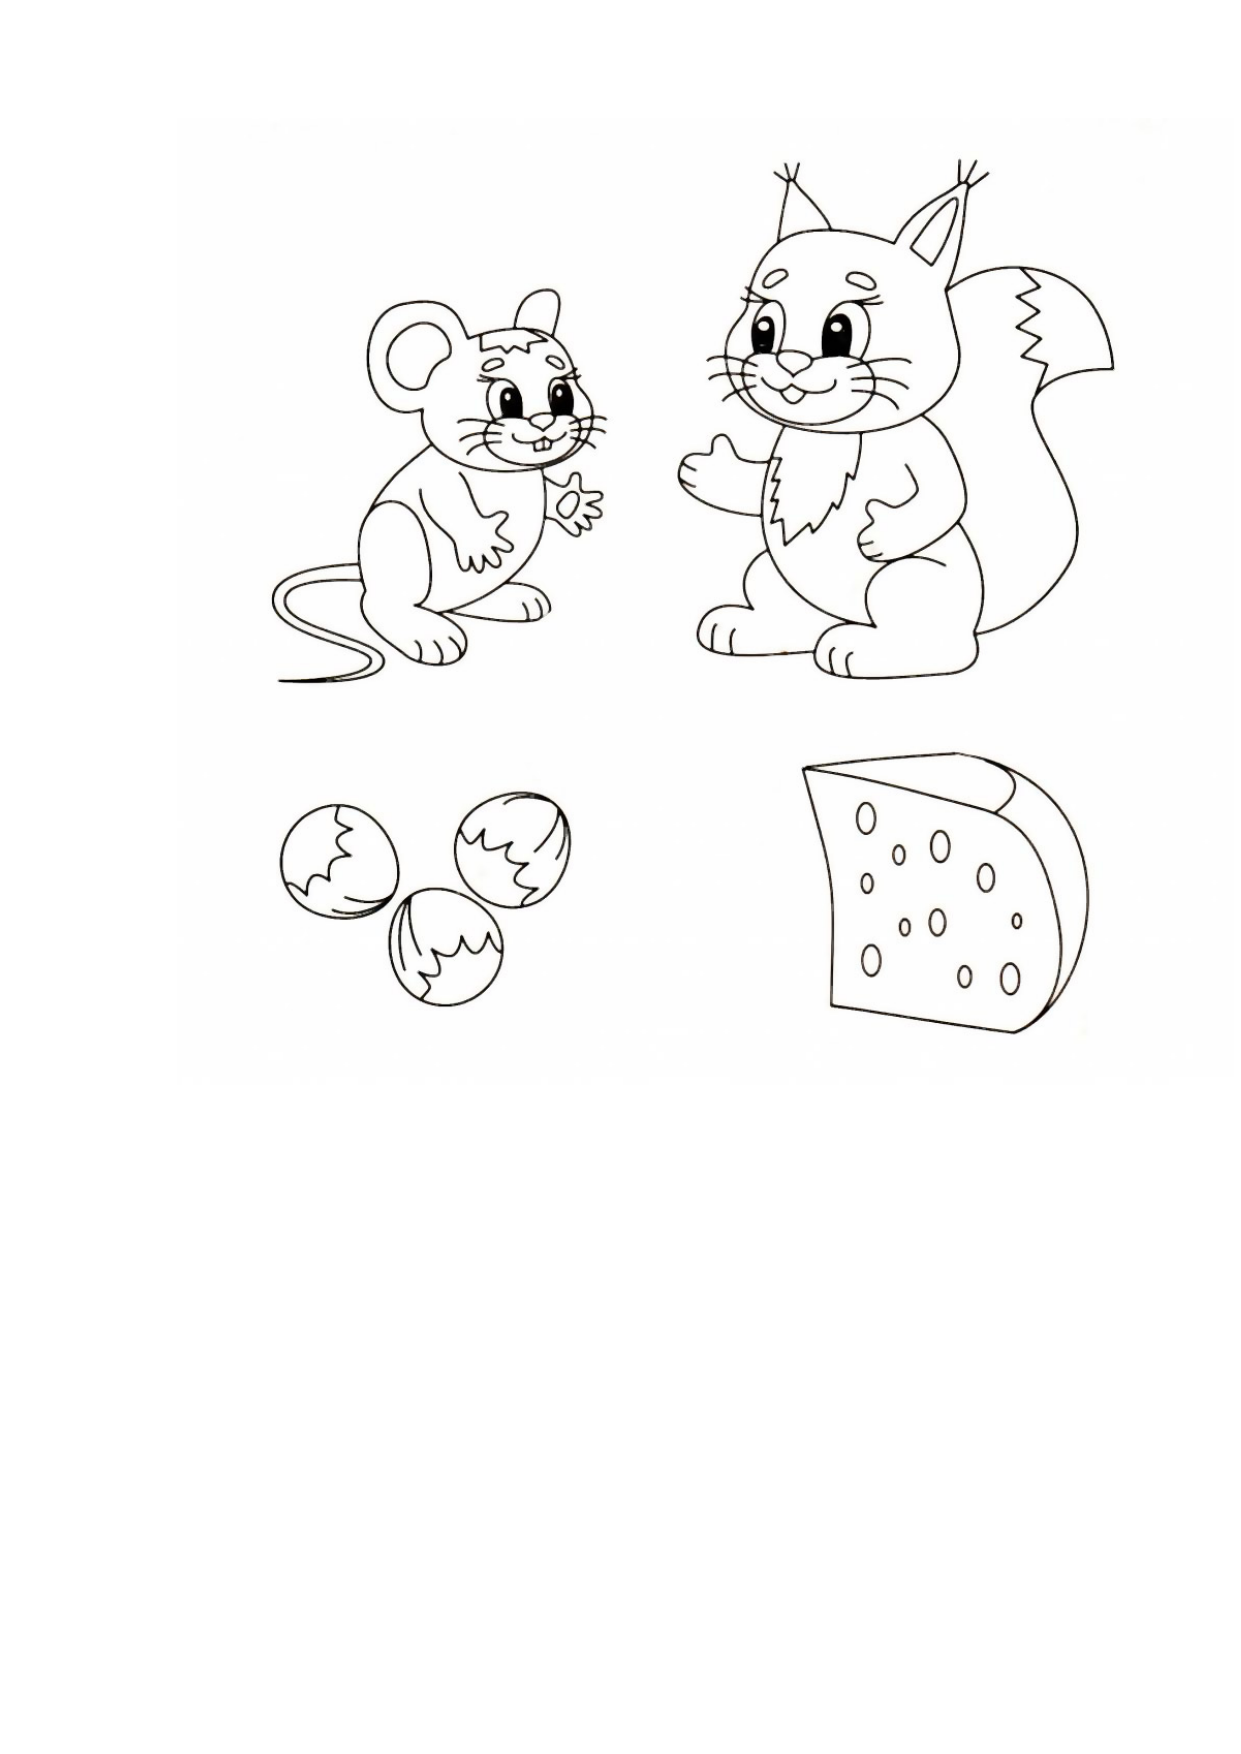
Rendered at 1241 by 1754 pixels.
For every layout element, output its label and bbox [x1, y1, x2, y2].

picture [177, 118, 1235, 1085]
